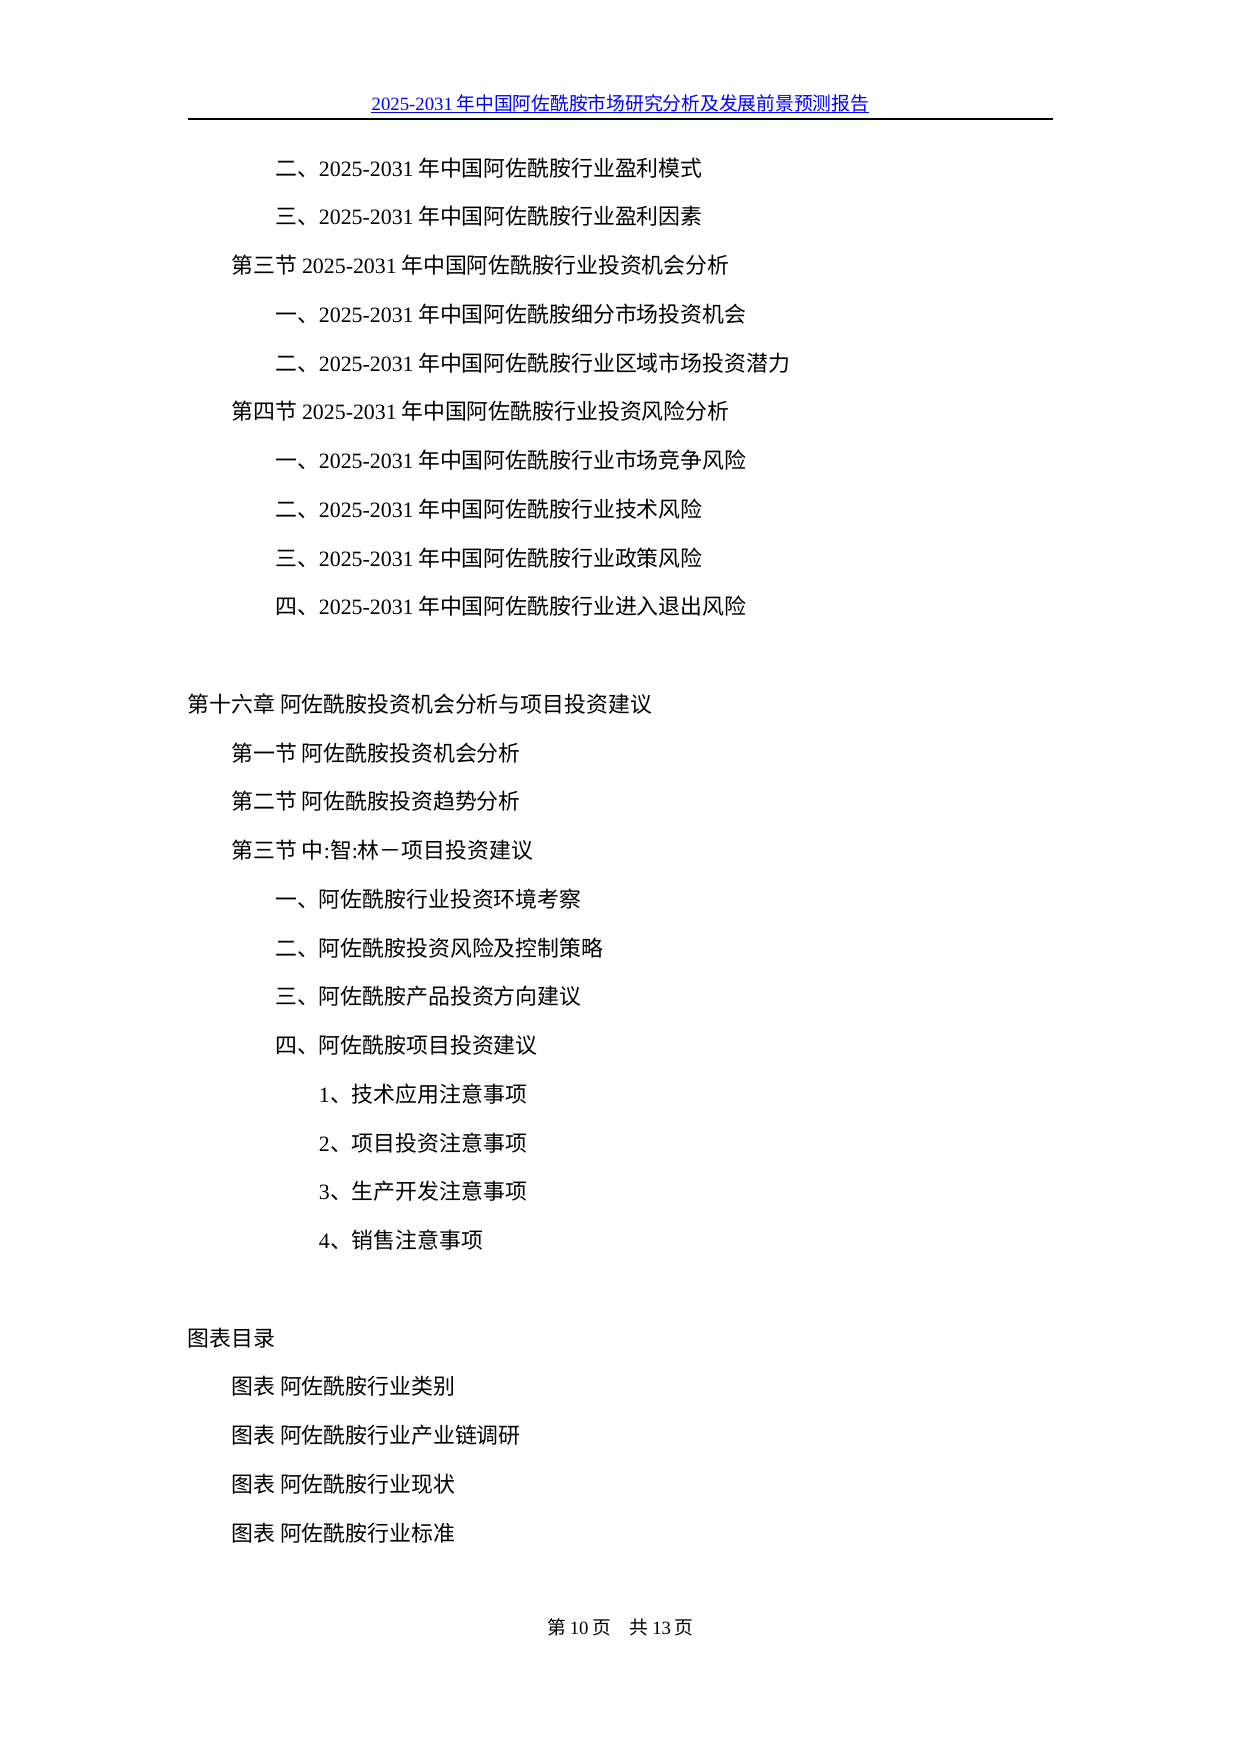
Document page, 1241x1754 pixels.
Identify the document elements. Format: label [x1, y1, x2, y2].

text [187, 150, 1053, 1548]
